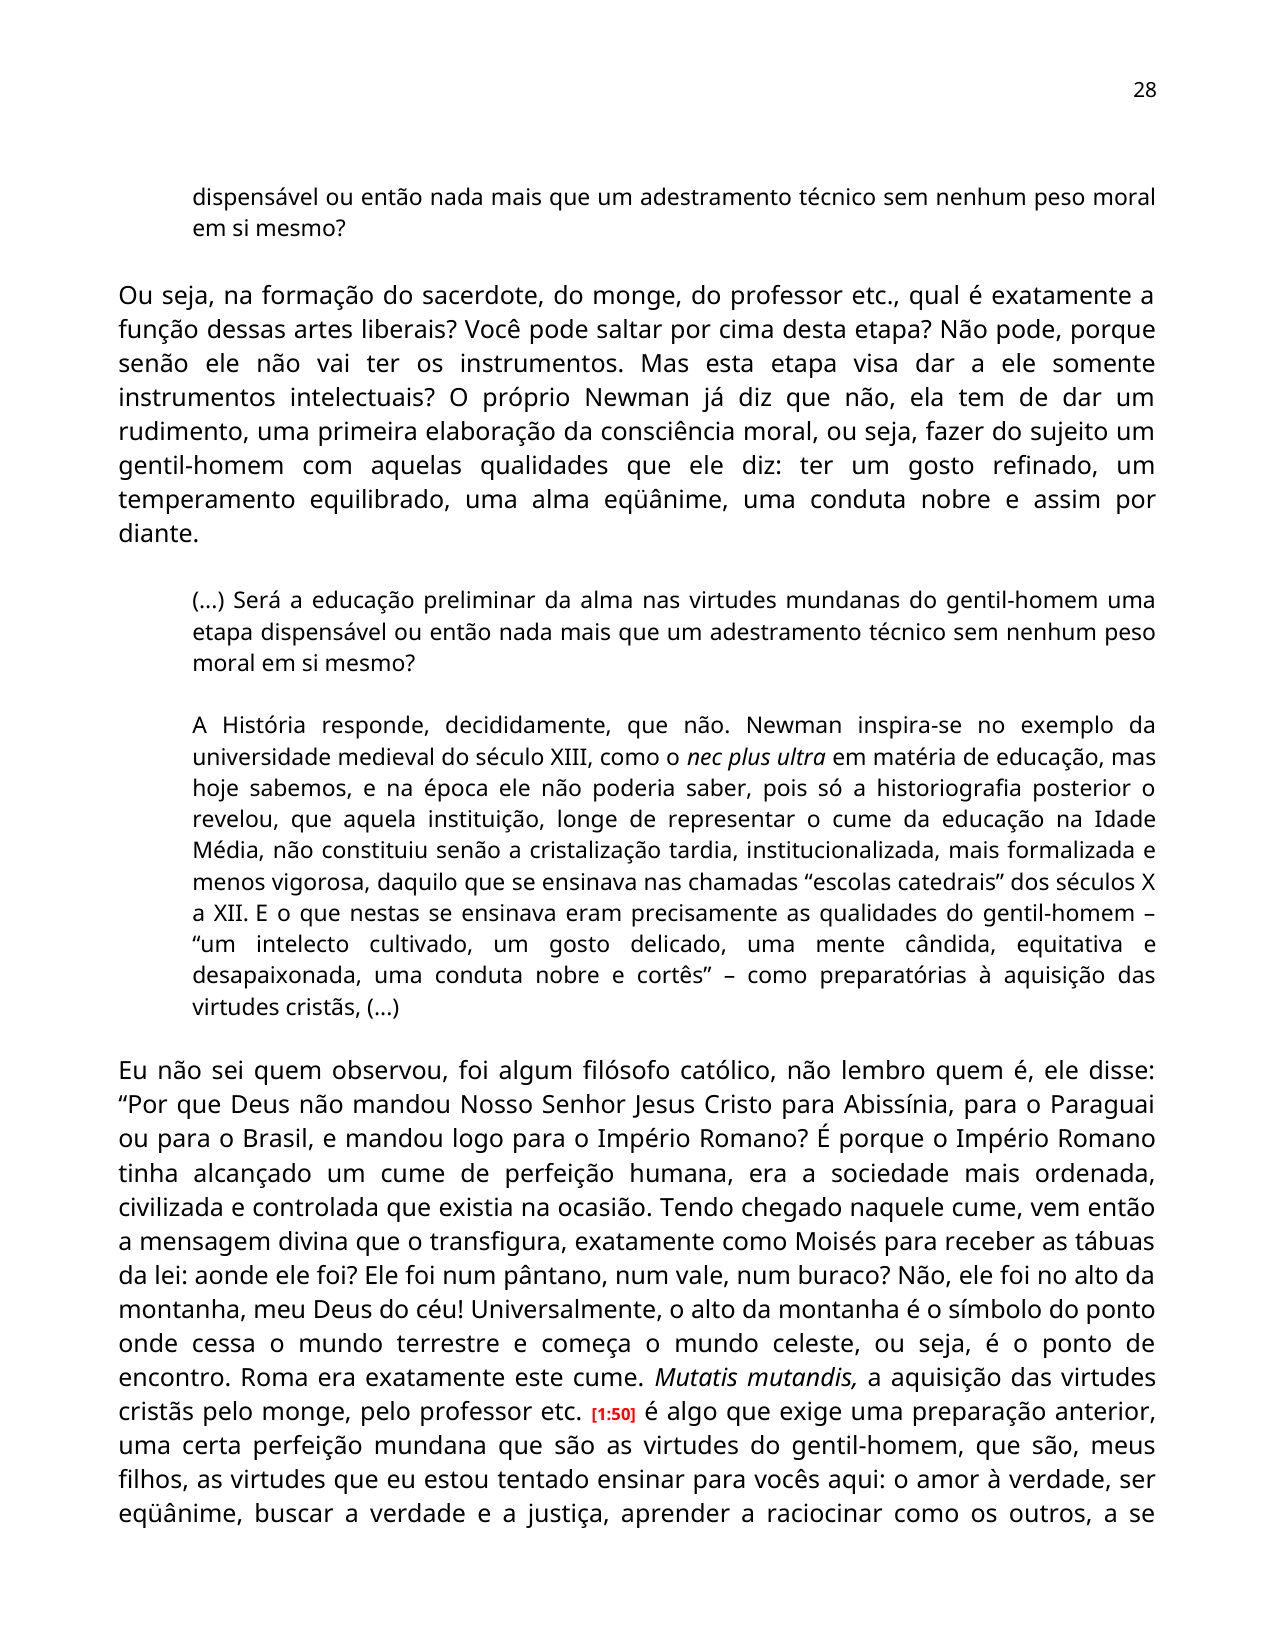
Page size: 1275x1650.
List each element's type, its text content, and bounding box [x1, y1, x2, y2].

text A História responde, decididamente, que não. Newman inspira-se no exemplo da universidade medieval do século XIII, como o nec plus ultra em matéria de educação, mas hoje sabemos, e na época ele não poderia saber, pois só a historiografia posterior o revelou, que aquela instituição, longe de representar o cume da educação na Idade Média, não constituiu senão a cristalização tardia, institucionalizada, mais formalizada e menos vigorosa, daquilo que se ensinava nas chamadas “escolas catedrais” dos séculos X a XII. E o que nestas se ensinava eram precisamente as qualidades do gentil-homem – “um intelecto cultivado, um gosto delicado, uma mente cândida, equitativa e desapaixonada, uma conduta nobre e cortês” – como preparatórias à aquisição das virtudes cristãs, (...) [192, 709, 1157, 1022]
text (...) Será a educação preliminar da alma nas virtudes mundanas do gentil-homem uma etapa dispensável ou então nada mais que um adestramento técnico sem nenhum peso moral em si mesmo? [192, 584, 1157, 678]
text Ou seja, na formação do sacerdote, do monge, do professor etc., qual é exatamente a função dessas artes liberais? Você pode saltar por cima desta etapa? Não pode, porque senão ele não vai ter os instrumentos. Mas esta etapa visa dar a ele somente instrumentos intelectuais? O próprio Newman já diz que não, ela tem de dar um rudimento, uma primeira elaboração da consciência moral, ou seja, fazer do sujeito um gentil-homem com aquelas qualidades que ele diz: ter um gosto refinado, um temperamento equilibrado, uma alma eqüânime, uma conduta nobre e assim por diante. [118, 278, 1157, 550]
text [118, 1053, 1157, 1530]
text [192, 181, 1157, 244]
